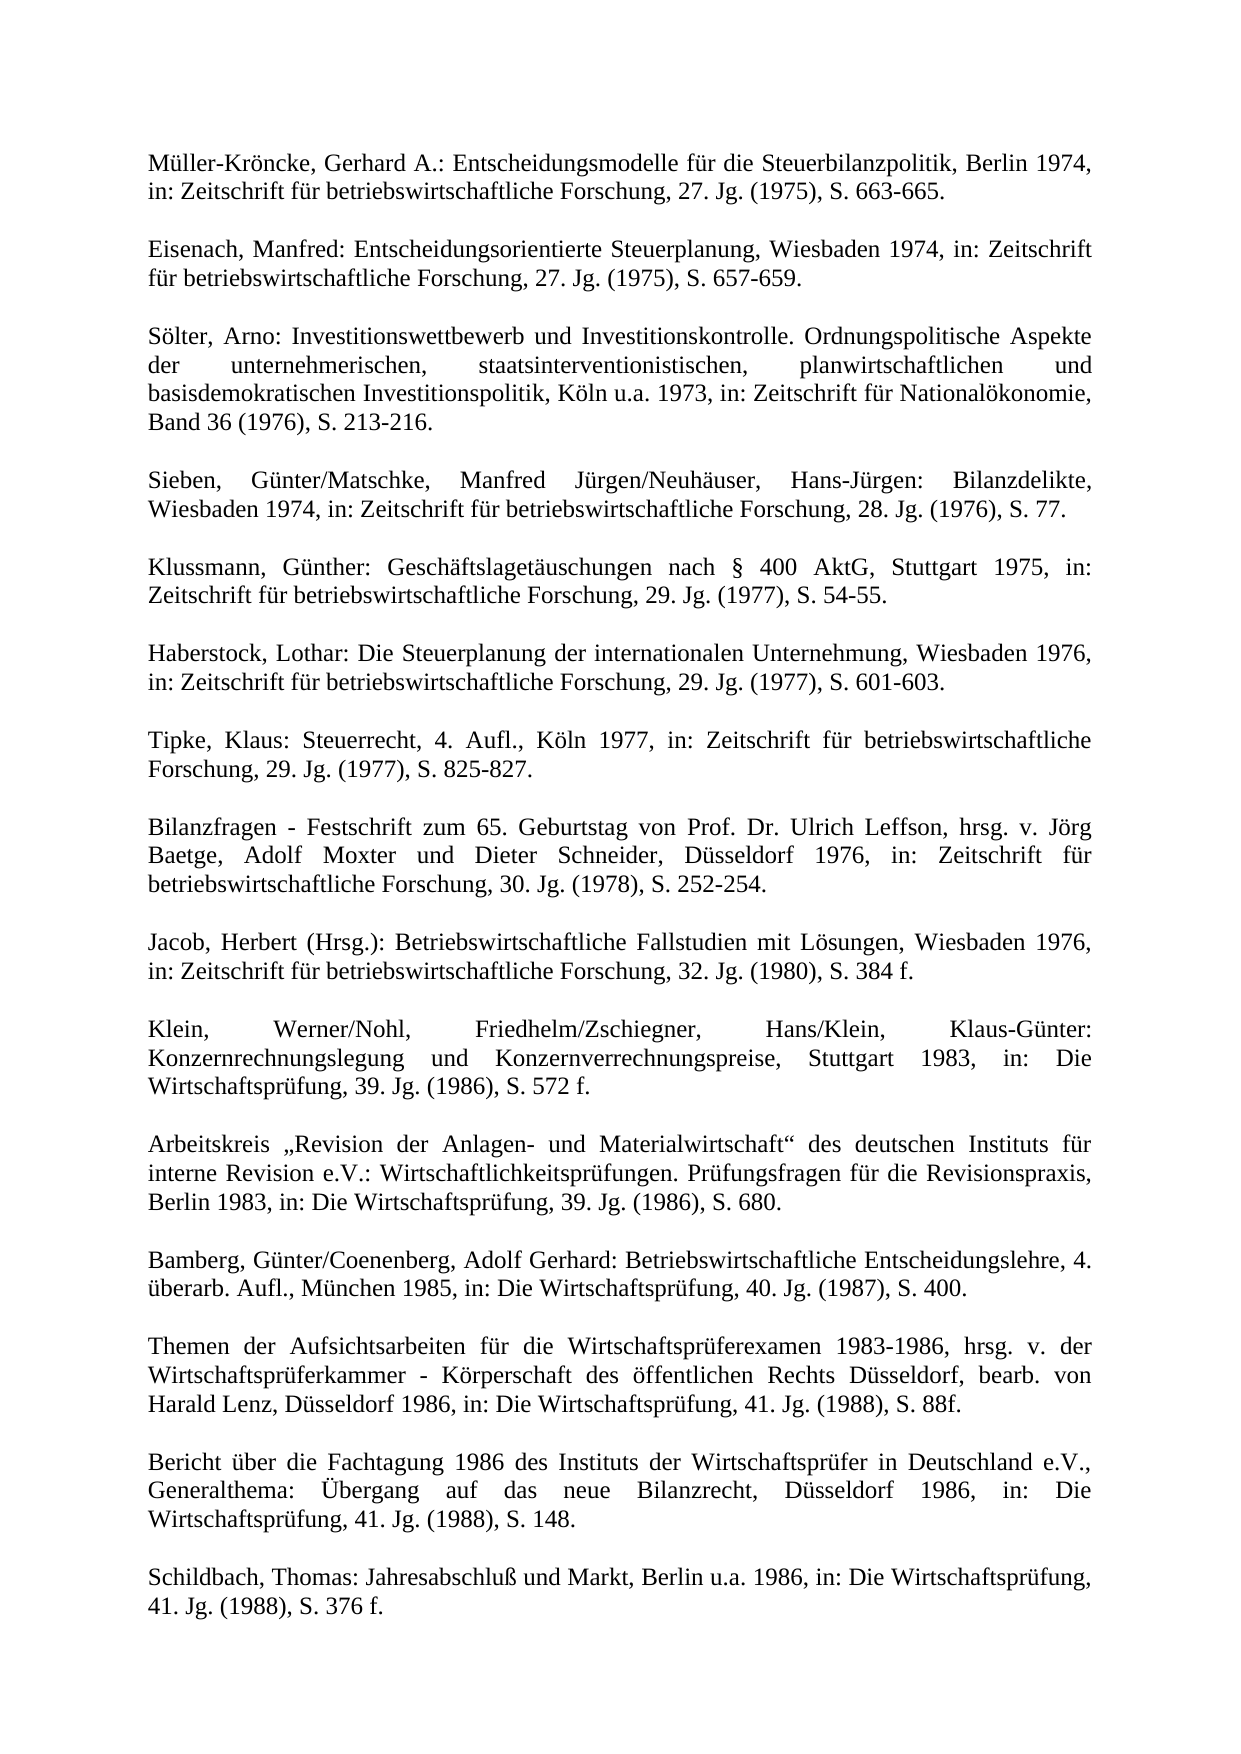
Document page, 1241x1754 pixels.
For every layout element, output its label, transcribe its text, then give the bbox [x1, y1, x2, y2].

text Klein, Werner/Nohl, Friedhelm/Zschiegner, Hans/Klein, Klaus-Günter: Konzernrechnungslegung und Konzernverrechnungspreise, Stuttgart 1983, in: Die Wirtschaftsprüfung, 39. Jg. (1986), S. 572 f. [148, 1014, 1093, 1100]
text Sölter, Arno: Investitionswettbewerb und Investitionskontrolle. Ordnungspolitische Aspekte der unternehmerischen, staatsinterventionistischen, planwirtschaftlichen und basisdemokratischen Investitionspolitik, Köln u.a. 1973, in: Zeitschrift für Nationalökonomie, Band 36 (1976), S. 213-216. [148, 321, 1093, 436]
text Sieben, Günter/Matschke, Manfred Jürgen/Neuhäuser, Hans-Jürgen: Bilanzdelikte, Wiesbaden 1974, in: Zeitschrift für betriebswirtschaftliche Forschung, 28. Jg. (1976), S. 77. [148, 465, 1093, 523]
text Bilanzfragen - Festschrift zum 65. Geburtstag von Prof. Dr. Ulrich Leffson, hrsg. v. Jörg Baetge, Adolf Moxter und Dieter Schneider, Düsseldorf 1976, in: Zeitschrift für betriebswirtschaftliche Forschung, 30. Jg. (1978), S. 252-254. [148, 812, 1093, 898]
text Eisenach, Manfred: Entscheidungsorientierte Steuerplanung, Wiesbaden 1974, in: Zeitschrift für betriebswirtschaftliche Forschung, 27. Jg. (1975), S. 657-659. [148, 234, 1093, 292]
text Themen der Aufsichtsarbeiten für die Wirtschaftsprüferexamen 1983-1986, hrsg. v. der Wirtschaftsprüferkammer - Körperschaft des öffentlichen Rechts Düsseldorf, bearb. von Harald Lenz, Düsseldorf 1986, in: Die Wirtschaftsprüfung, 41. Jg. (1988), S. 88f. [148, 1331, 1093, 1418]
text Klussmann, Günther: Geschäftslagetäuschungen nach § 400 AktG, Stuttgart 1975, in: Zeitschrift für betriebswirtschaftliche Forschung, 29. Jg. (1977), S. 54-55. [148, 552, 1093, 609]
text Schildbach, Thomas: Jahresabschluß und Markt, Berlin u.a. 1986, in: Die Wirtschaftsprüfung, 41. Jg. (1988), S. 376 f. [148, 1562, 1093, 1620]
text Bericht über die Fachtagung 1986 des Instituts der Wirtschaftsprüfer in Deutschland e.V., Generalthema: Übergang auf das neue Bilanzrecht, Düsseldorf 1986, in: Die Wirtschaftsprüfung, 41. Jg. (1988), S. 148. [148, 1447, 1093, 1533]
text Haberstock, Lothar: Die Steuerplanung der internationalen Unternehmung, Wiesbaden 1976, in: Zeitschrift für betriebswirtschaftliche Forschung, 29. Jg. (1977), S. 601-603. [148, 638, 1093, 696]
text Müller-Kröncke, Gerhard A.: Entscheidungsmodelle für die Steuerbilanzpolitik, Berlin 1974, in: Zeitschrift für betriebswirtschaftliche Forschung, 27. Jg. (1975), S. 663-665. [148, 148, 1093, 205]
text Bamberg, Günter/Coenenberg, Adolf Gerhard: Betriebswirtschaftliche Entscheidungslehre, 4. überarb. Aufl., München 1985, in: Die Wirtschaftsprüfung, 40. Jg. (1987), S. 400. [148, 1245, 1093, 1302]
text Jacob, Herbert (Hrsg.): Betriebswirtschaftliche Fallstudien mit Lösungen, Wiesbaden 1976, in: Zeitschrift für betriebswirtschaftliche Forschung, 32. Jg. (1980), S. 384 f. [148, 927, 1093, 985]
text Tipke, Klaus: Steuerrecht, 4. Aufl., Köln 1977, in: Zeitschrift für betriebswirtschaftliche Forschung, 29. Jg. (1977), S. 825-827. [148, 725, 1093, 783]
text Arbeitskreis „Revision der Anlagen- und Materialwirtschaft“ des deutschen Instituts für interne Revision e.V.: Wirtschaftlichkeitsprüfungen. Prüfungsfragen für die Revisionspraxis, Berlin 1983, in: Die Wirtschaftsprüfung, 39. Jg. (1986), S. 680. [148, 1129, 1093, 1216]
